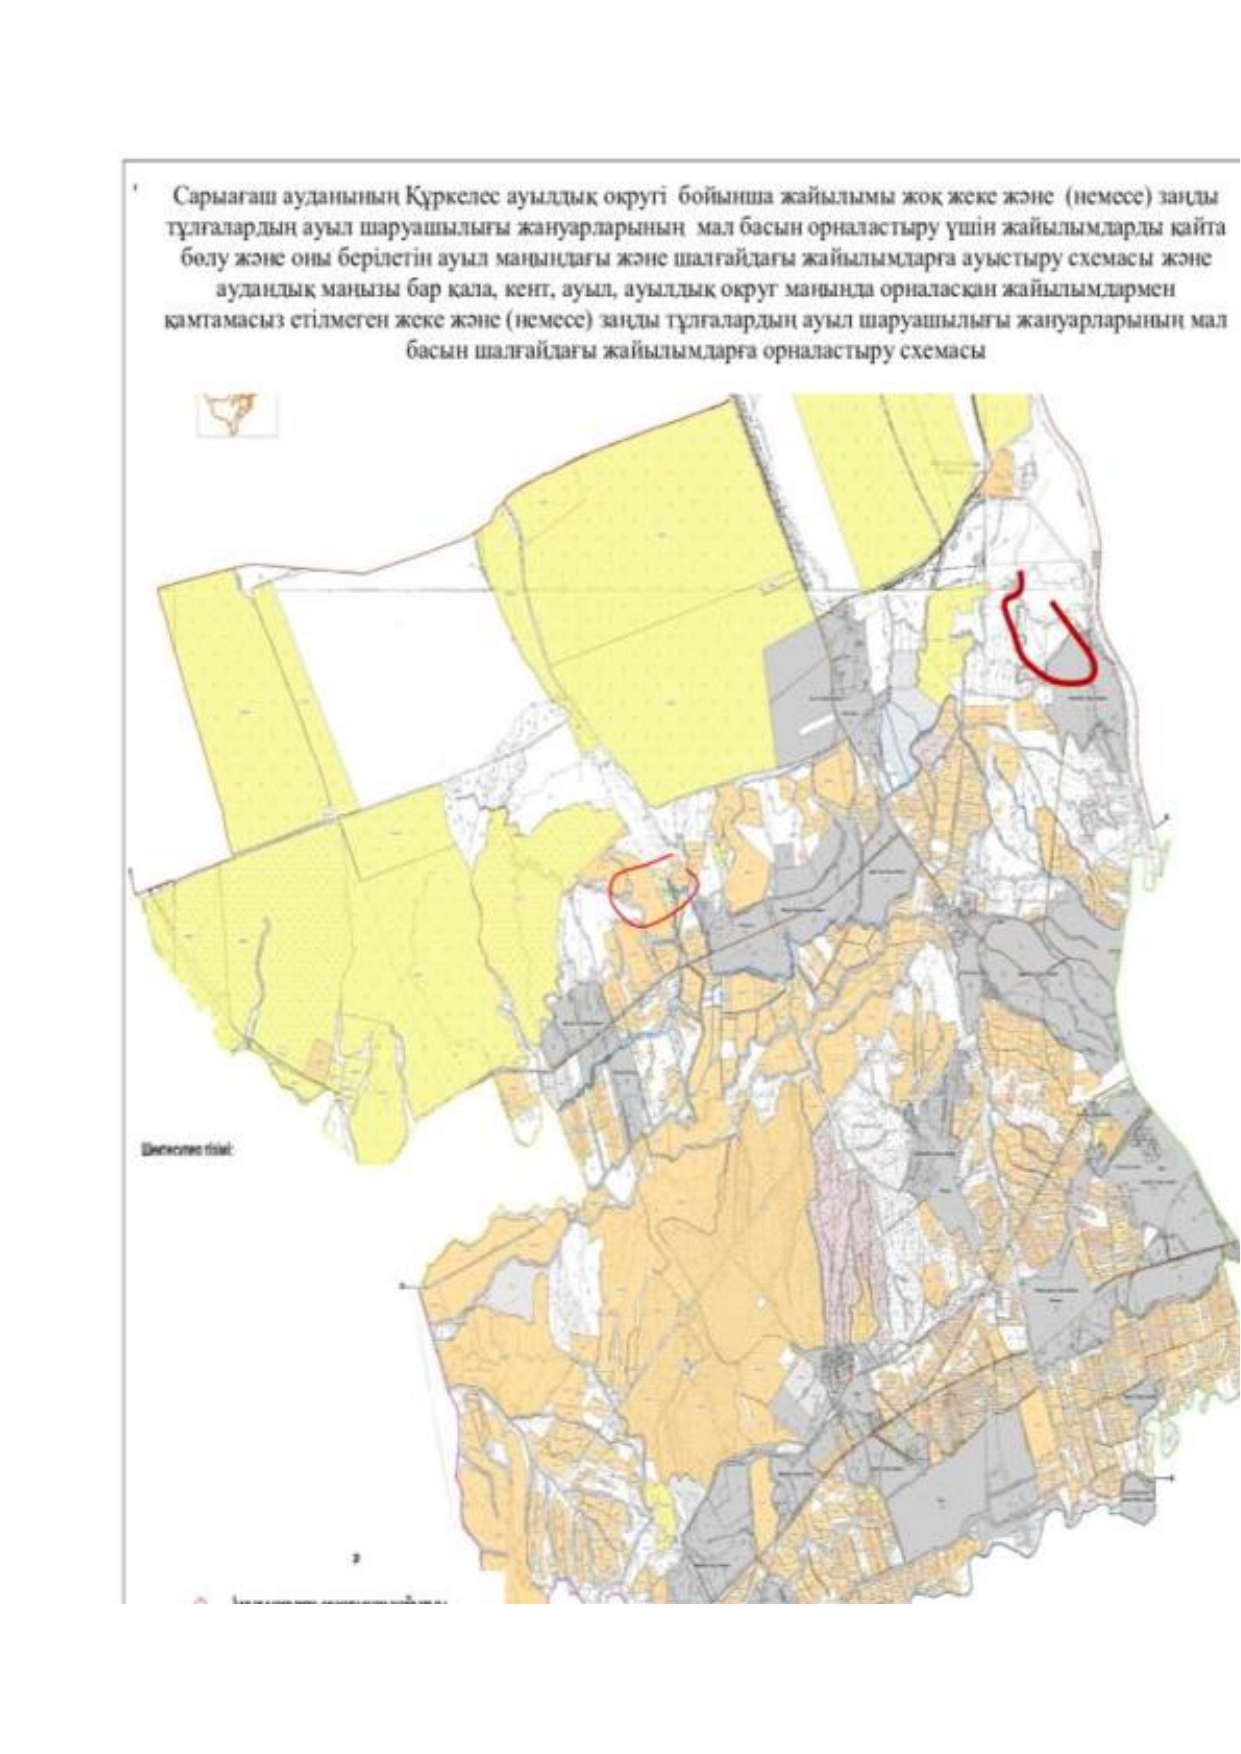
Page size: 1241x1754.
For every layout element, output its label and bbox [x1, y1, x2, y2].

picture [112, 150, 1241, 1604]
